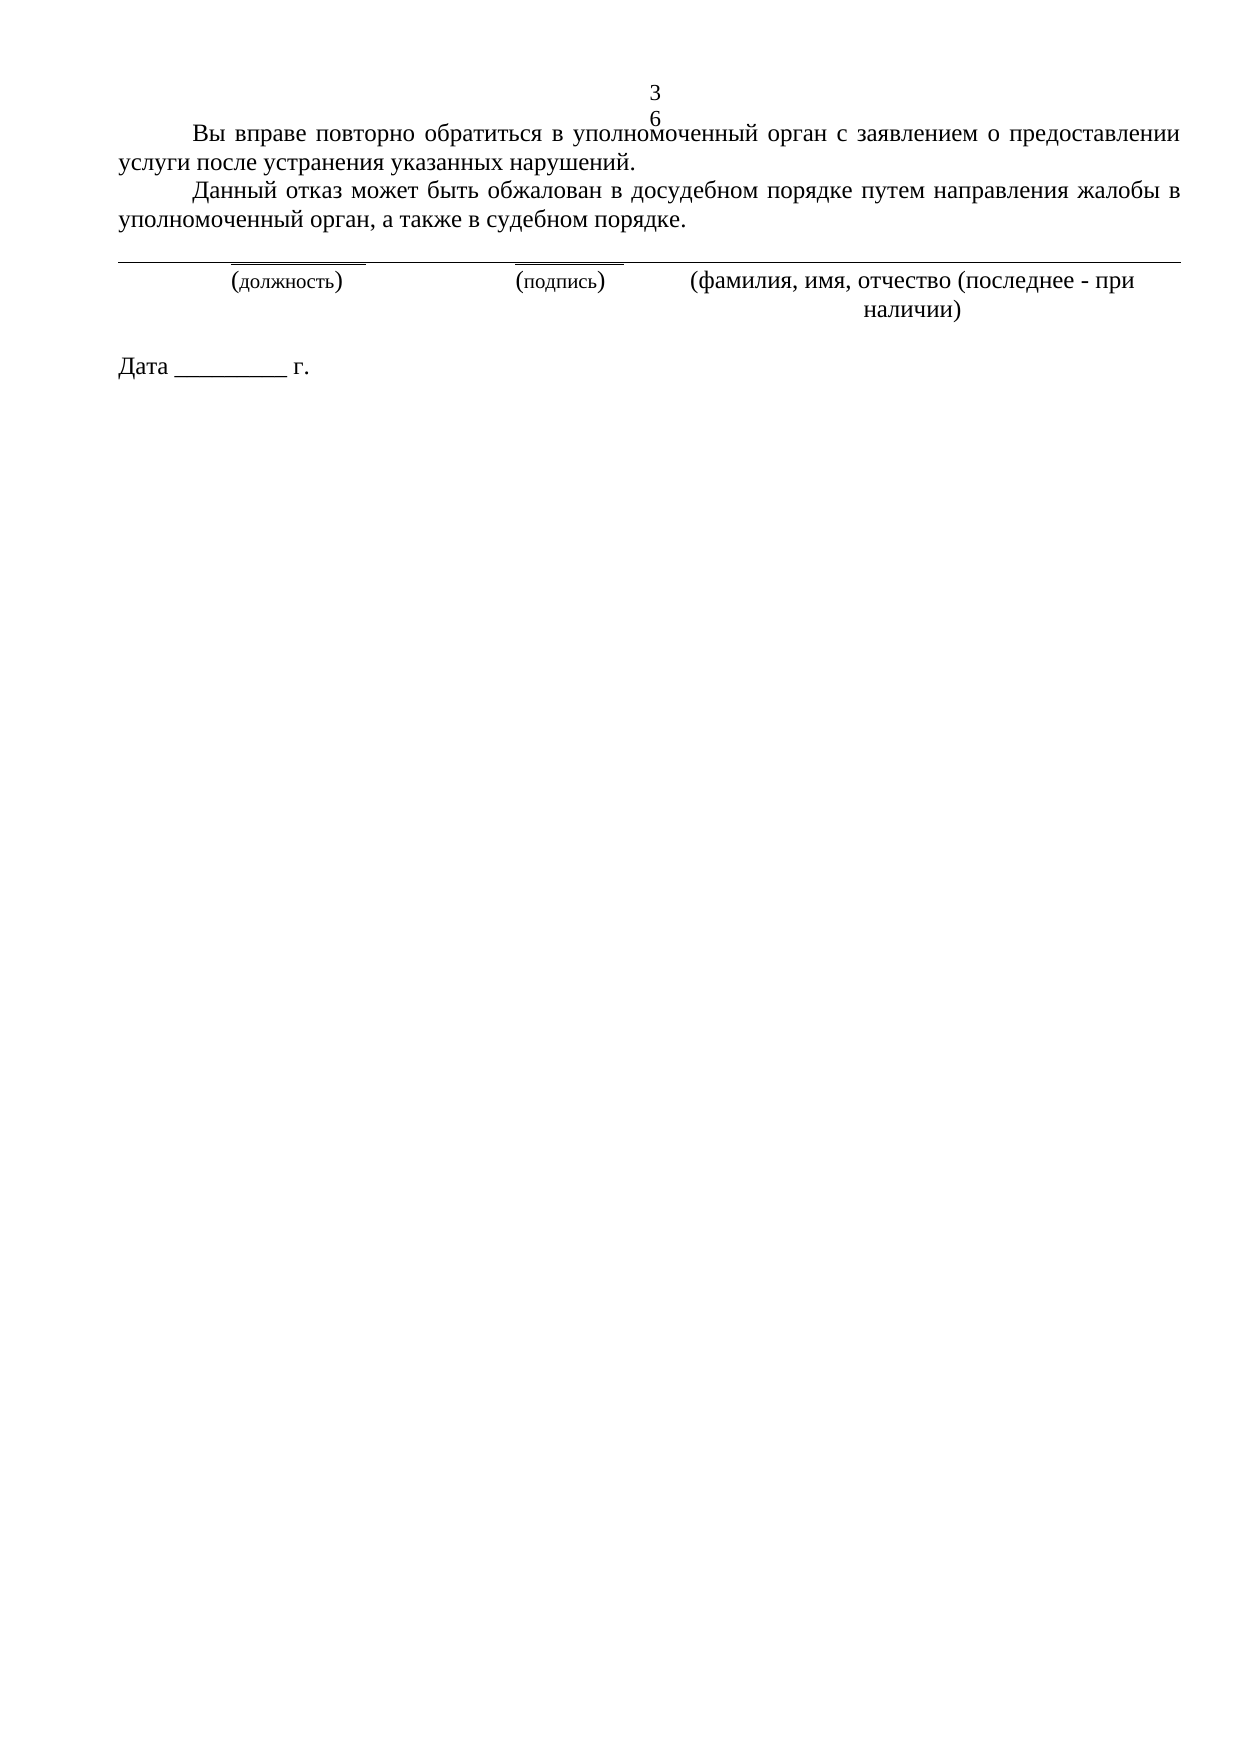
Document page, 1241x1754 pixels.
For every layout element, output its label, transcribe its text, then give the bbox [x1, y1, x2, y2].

text (фамилия, имя, отчество (последнее - при наличии) [118, 263, 1181, 322]
text Вы вправе повторно обратиться в уполномоченный орган с заявлением о предоставлении услуги после устранения указанных нарушений. [118, 118, 1181, 176]
text Данный отказ может быть обжалован в досудебном порядке путем направления жалобы в уполномоченный орган, а также в судебном порядке. [118, 176, 1181, 233]
text Дата _________ г. [118, 351, 1181, 380]
